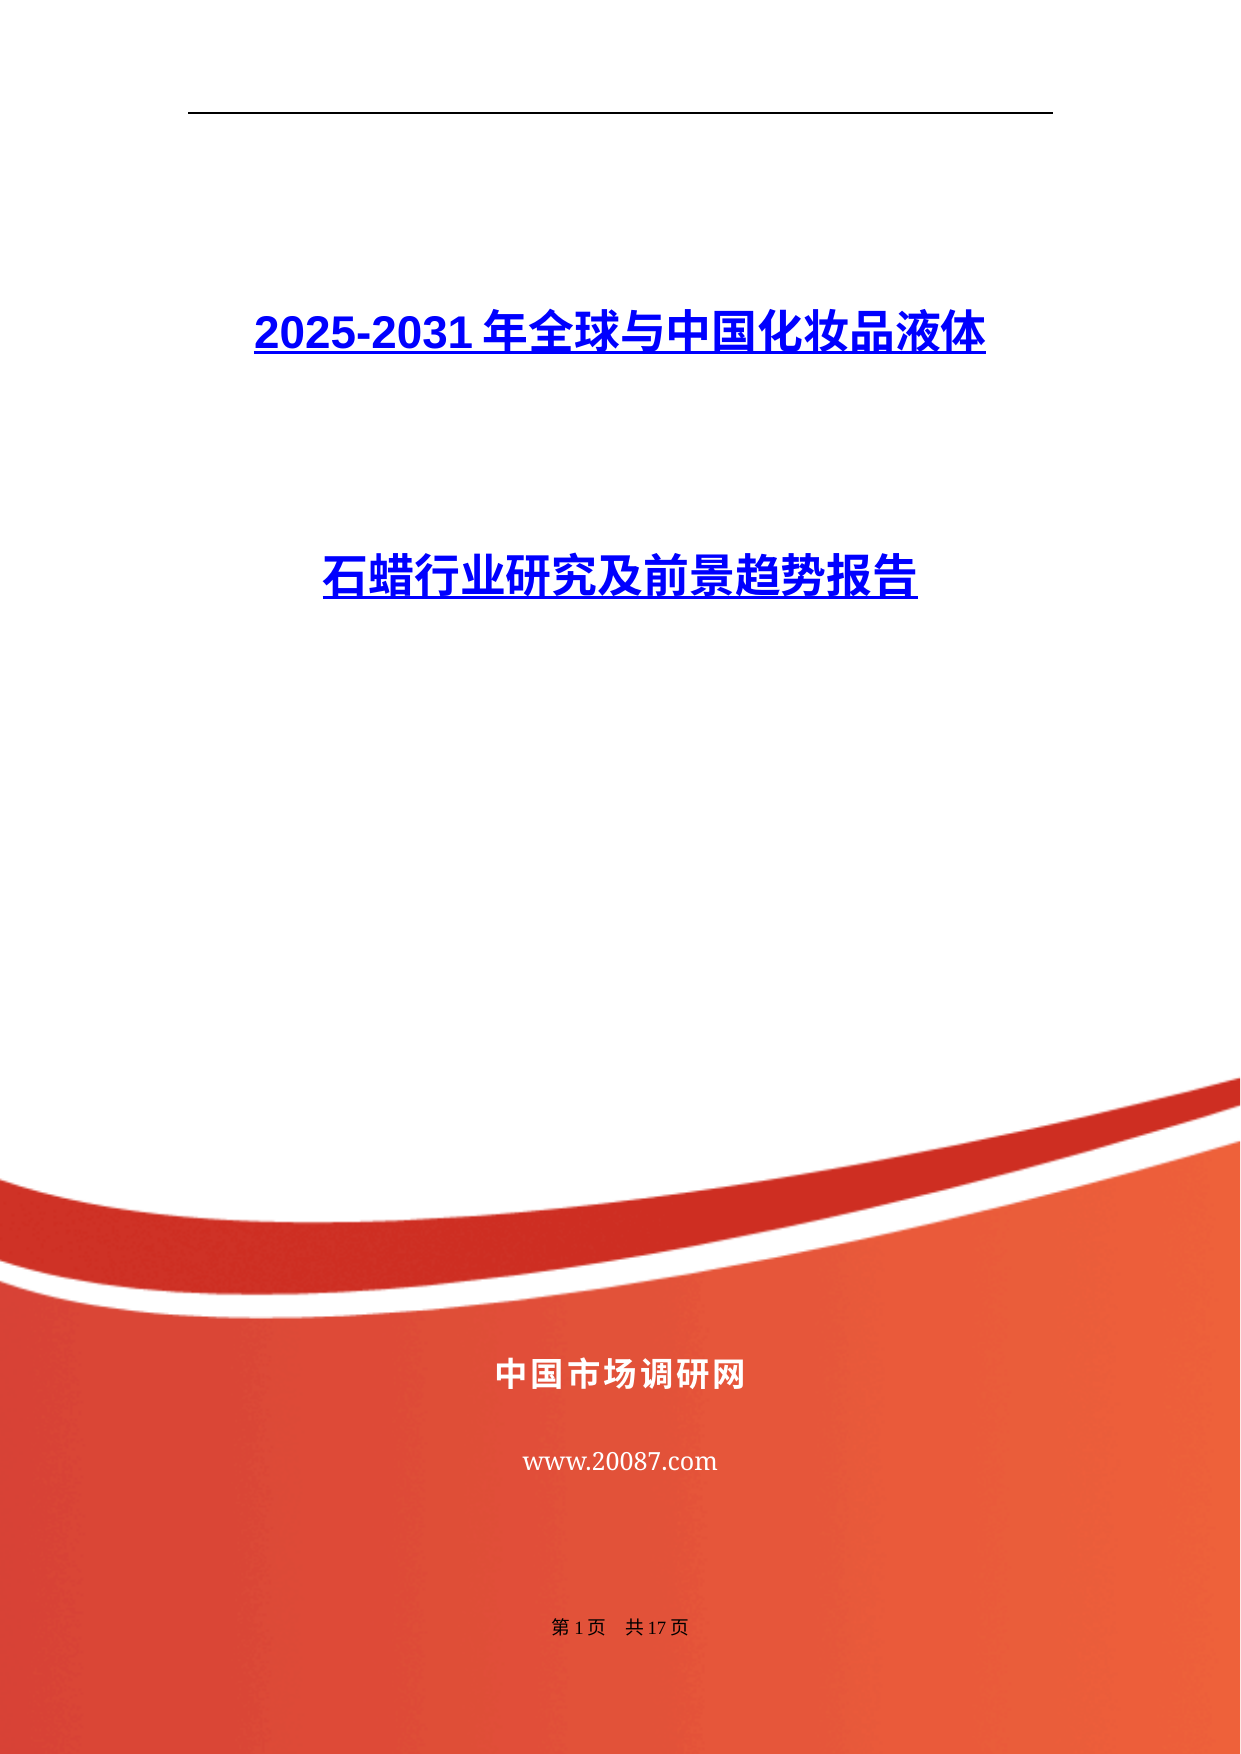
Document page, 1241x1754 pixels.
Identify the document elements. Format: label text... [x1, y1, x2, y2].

table_header 2025-2031年全球与中国化妆品液体石蜡行业研究及前景趋势报告 [188, 207, 1053, 773]
text www.20087.com [187, 1428, 1053, 1493]
picture [0, 1006, 1241, 1754]
subtitle 中国市场调研网 [187, 1339, 1053, 1404]
